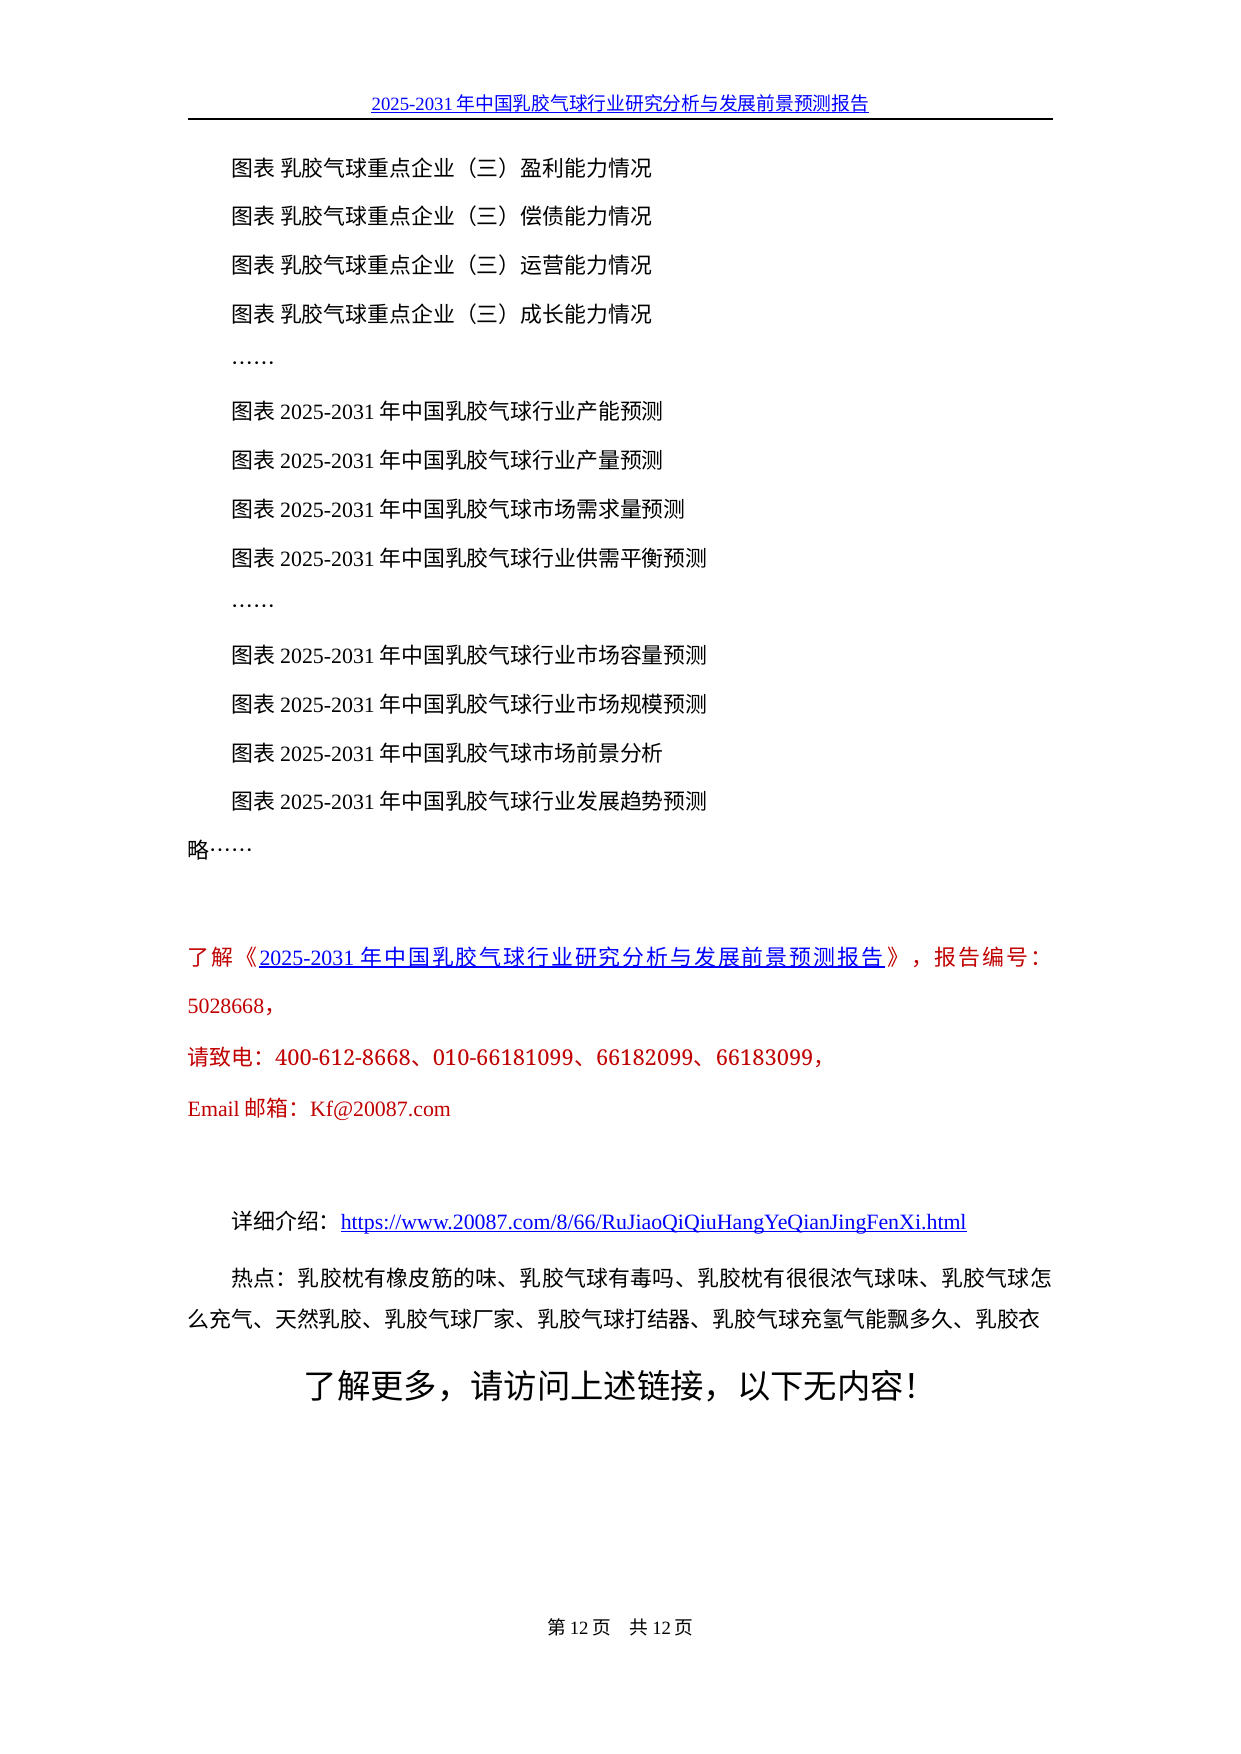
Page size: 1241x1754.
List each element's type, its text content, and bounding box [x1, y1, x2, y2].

text Email邮箱：Kf@20087.com [187, 1091, 1053, 1123]
text 热点：乳胶枕有橡皮筋的味、乳胶气球有毒吗、乳胶枕有很很浓气球味、乳胶气球怎么充气、天然乳胶、乳胶气球厂家、乳胶气球打结器、乳胶气球充氢气能飘多久、乳胶衣 [187, 1261, 1053, 1334]
title 了解更多，请访问上述链接，以下无内容！ [187, 1351, 1053, 1416]
text 请致电：400-612-8668、010-66181099、66182099、66183099， [187, 1039, 1053, 1072]
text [187, 150, 1053, 865]
text 详细介绍：https://www.20087.com/8/66/RuJiaoQiQiuHangYeQianJingFenXi.html [187, 1204, 1053, 1236]
text 了解《2025-2031年中国乳胶气球行业研究分析与发展前景预测报告》，报告编号：5028668， [187, 939, 1053, 1020]
